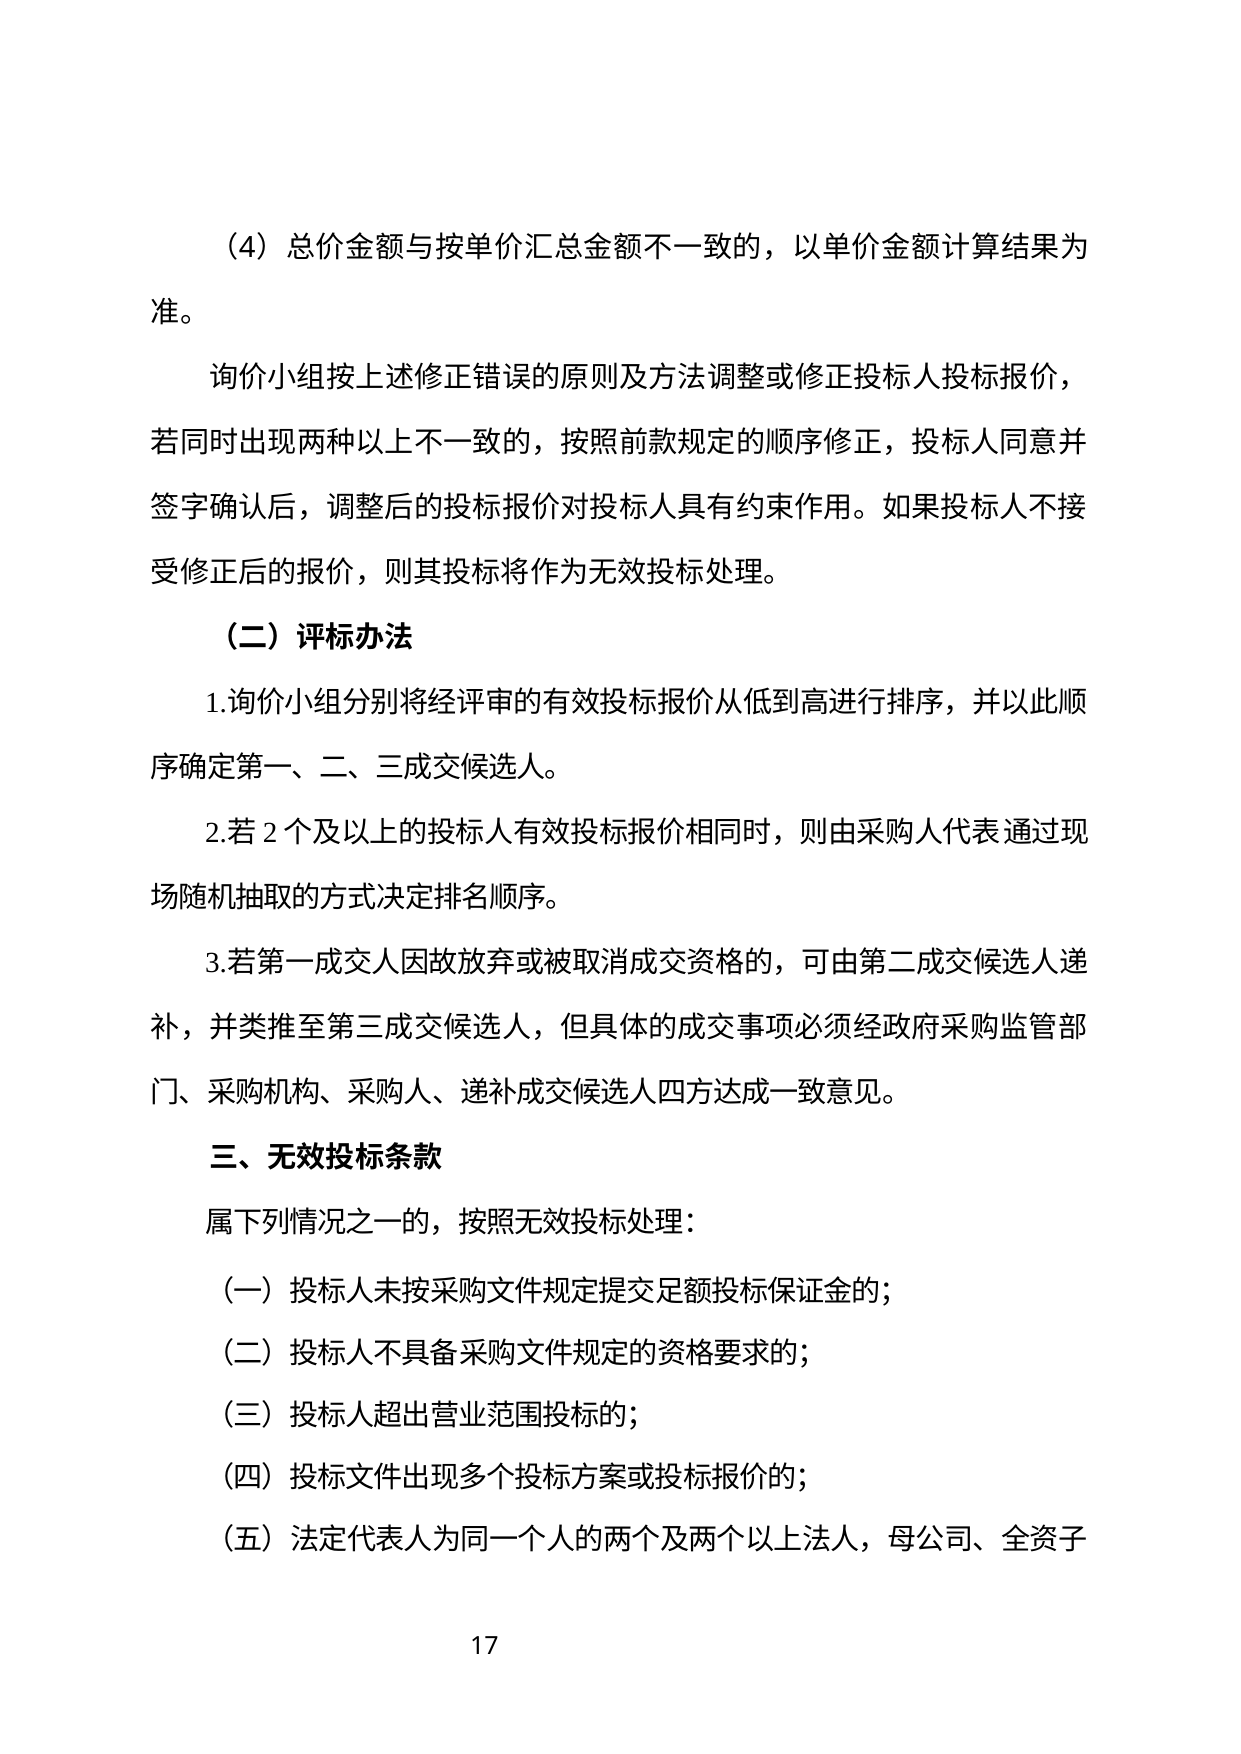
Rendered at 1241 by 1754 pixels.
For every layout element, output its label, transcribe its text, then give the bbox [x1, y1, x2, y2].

text （二）评标办法 [151, 602, 1089, 667]
text （二）投标人不具备采购文件规定的资格要求的； [151, 1314, 1089, 1376]
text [151, 1500, 1089, 1562]
text （四）投标文件出现多个投标方案或投标报价的； [151, 1438, 1089, 1500]
text 三、无效投标条款 [151, 1122, 1089, 1187]
text （三）投标人超出营业范围投标的； [151, 1376, 1089, 1438]
text （一）投标人未按采购文件规定提交足额投标保证金的； [151, 1252, 1089, 1314]
text 询价小组按上述修正错误的原则及方法调整或修正投标人投标报价，若同时出现两种以上不一致的，按照前款规定的顺序修正，投标人同意并签字确认后，调整后的投标报价对投标人具有约束作用。如果投标人不接受修正后的报价，则其投标将作为无效投标处理。 [151, 342, 1089, 602]
text 2.若2个及以上的投标人有效投标报价相同时，则由采购人代表通过现场随机抽取的方式决定排名顺序。 [151, 797, 1089, 927]
text （4）总价金额与按单价汇总金额不一致的，以单价金额计算结果为准。 [151, 212, 1089, 342]
text 属下列情况之一的，按照无效投标处理： [151, 1187, 1089, 1252]
text 1.询价小组分别将经评审的有效投标报价从低到高进行排序，并以此顺序确定第一、二、三成交候选人。 [151, 667, 1089, 797]
text 3.若第一成交人因故放弃或被取消成交资格的，可由第二成交候选人递补，并类推至第三成交候选人，但具体的成交事项必须经政府采购监管部门、采购机构、采购人、递补成交候选人四方达成一致意见。 [151, 927, 1089, 1122]
